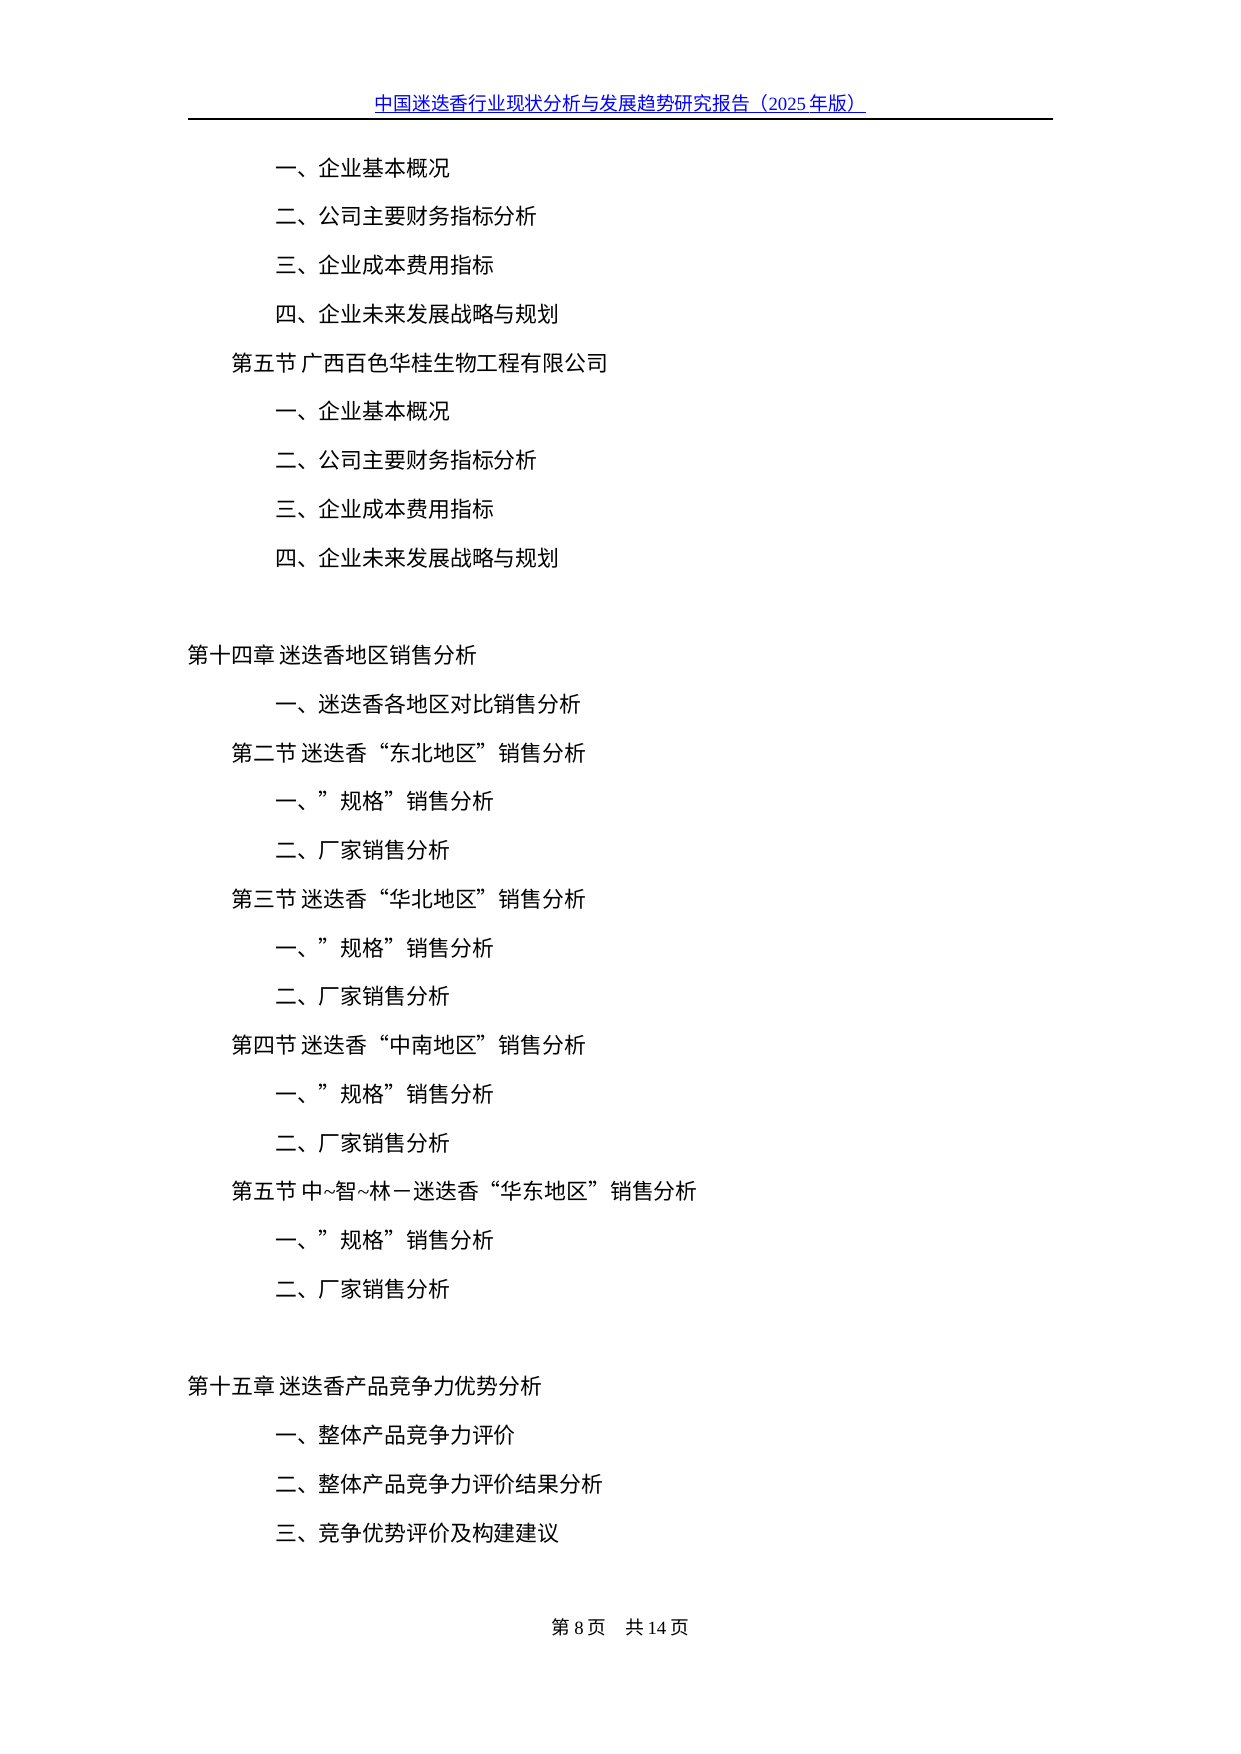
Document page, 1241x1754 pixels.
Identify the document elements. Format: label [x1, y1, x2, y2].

text [187, 150, 1053, 1548]
